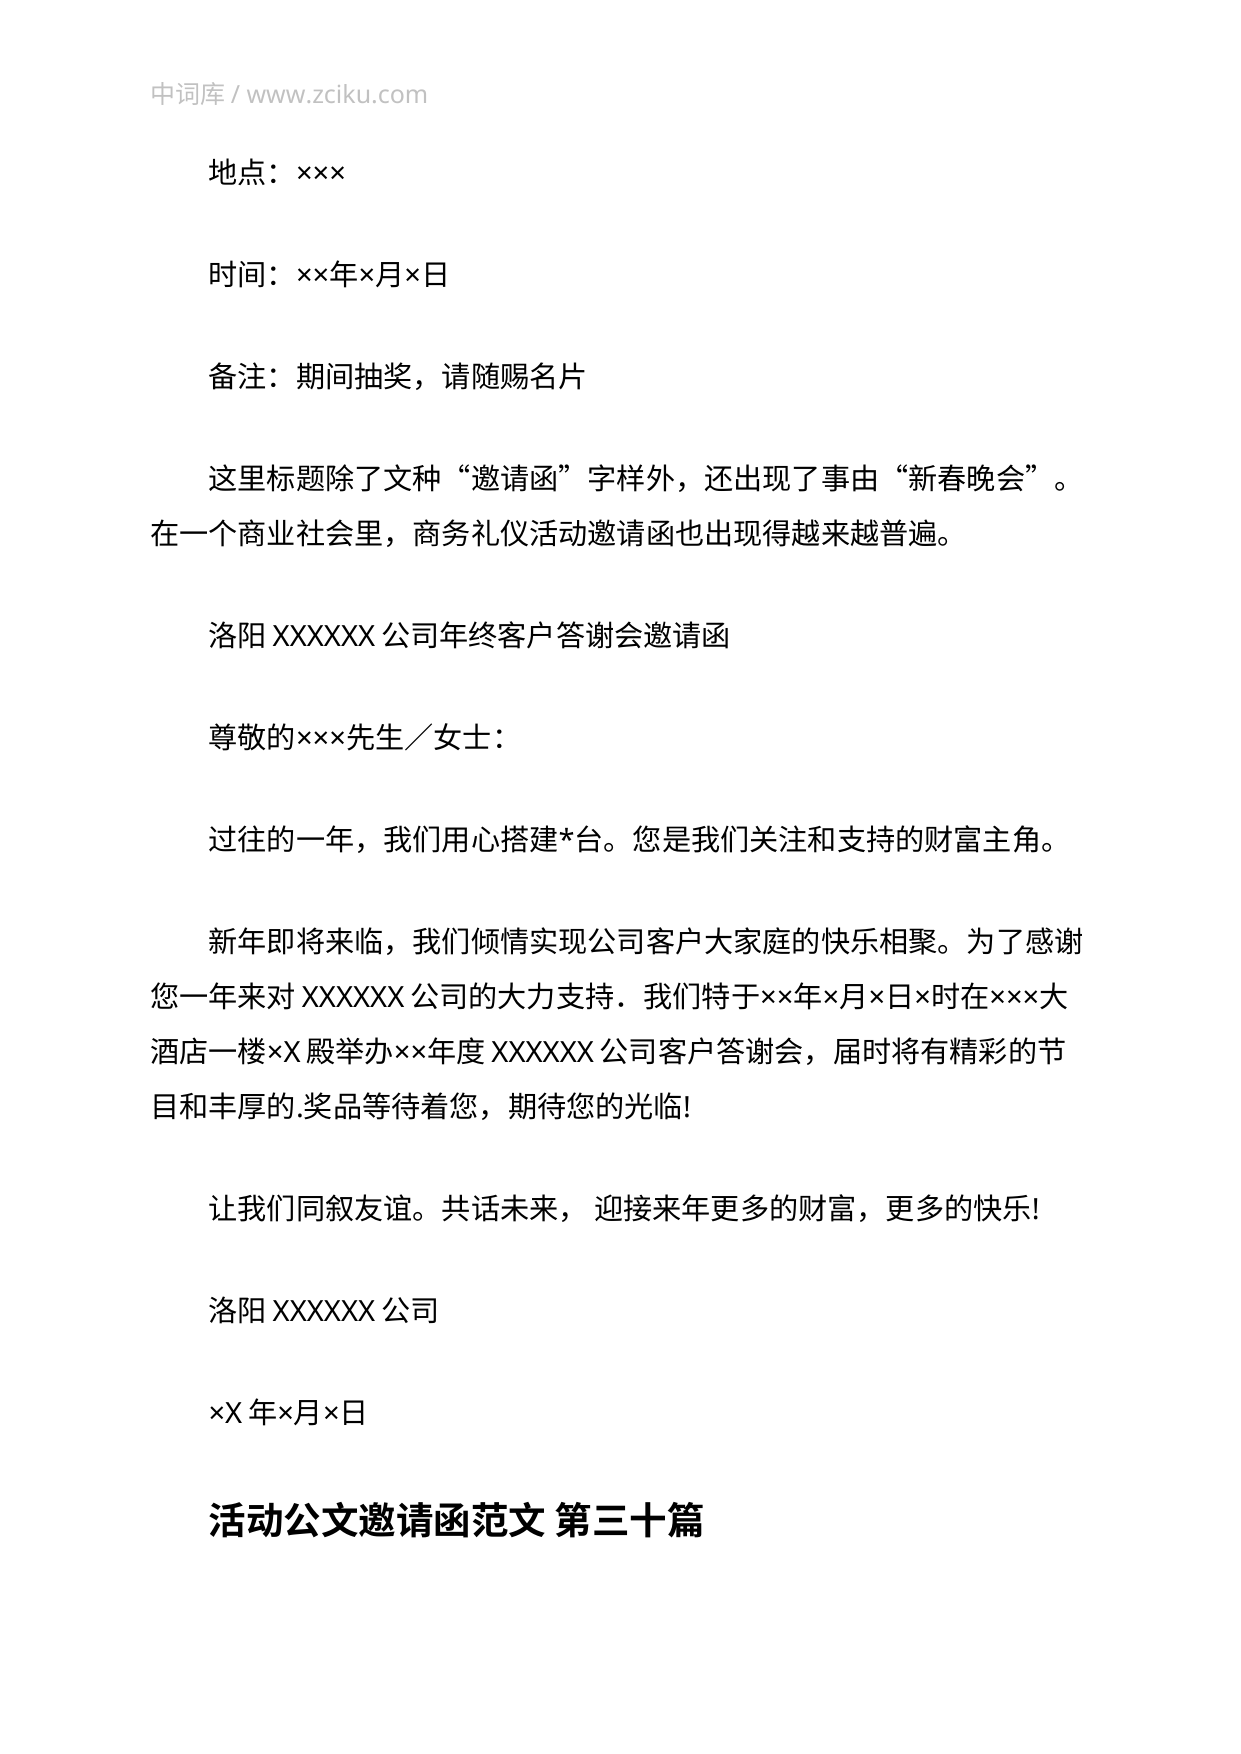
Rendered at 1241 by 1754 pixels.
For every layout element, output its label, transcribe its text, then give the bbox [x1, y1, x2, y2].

text 过往的一年，我们用心搭建*台。您是我们关注和支持的财富主角。 [150, 816, 1090, 859]
text ×X年×月×日 [150, 1389, 1090, 1432]
text 时间：××年×月×日 [150, 252, 1090, 294]
text 活动公文邀请函范文 第三十篇 [150, 1491, 1090, 1545]
text 洛阳XXXXXX公司年终客户答谢会邀请函 [150, 612, 1090, 655]
text 这里标题除了文种“邀请函”字样外，还出现了事由“新春晚会”。 在一个商业社会里，商务礼仪活动邀请函也出现得越来越普遍。 [150, 456, 1090, 553]
text 新年即将来临，我们倾情实现公司客户大家庭的快乐相聚。为了感谢您一年来对XXXXXX公司的大力支持．我们特于××年×月×日×时在×××大酒店一楼×X殿举办××年度XXXXXX公司客户答谢会，届时将有精彩的节目和丰厚的.奖品等待着您，期待您的光临! [150, 918, 1090, 1126]
text 地点：××× [150, 150, 1090, 192]
text 备注：期间抽奖，请随赐名片 [150, 354, 1090, 396]
text 尊敬的×××先生／女士： [150, 714, 1090, 757]
text 洛阳XXXXXX公司 [150, 1287, 1090, 1329]
text 让我们同叙友谊。共话未来， 迎接来年更多的财富，更多的快乐! [150, 1185, 1090, 1228]
